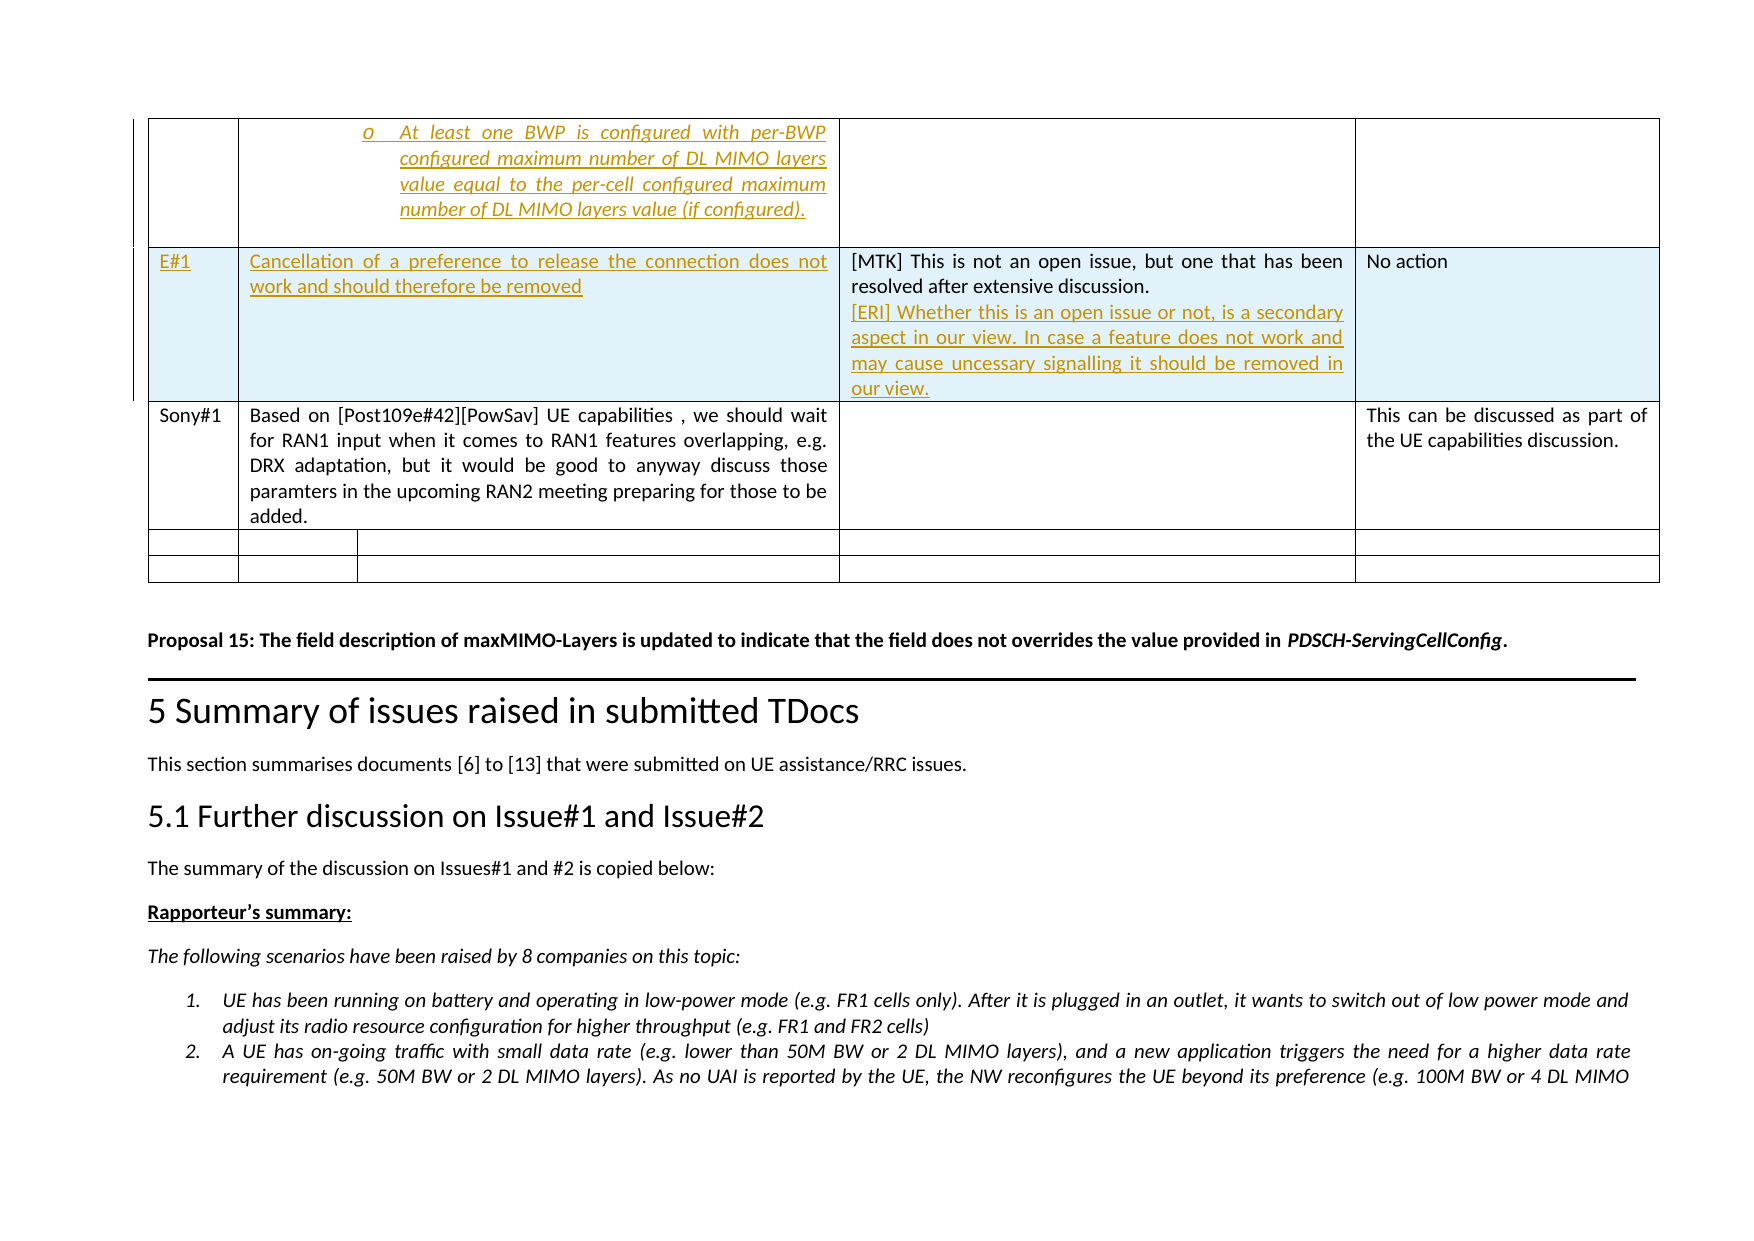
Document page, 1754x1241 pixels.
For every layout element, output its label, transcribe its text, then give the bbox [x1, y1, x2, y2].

table_cell [239, 556, 357, 582]
text The following scenarios have been raised by 8 companies on this topic: [147, 943, 1636, 969]
table_cell [1356, 530, 1659, 555]
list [185, 1038, 1636, 1089]
table_cell [840, 402, 1355, 529]
table_cell [1356, 556, 1659, 582]
table_cell Sony#1 [149, 402, 238, 529]
text Rapporteur’s summary: [147, 899, 1636, 924]
table_cell [149, 556, 238, 582]
table_cell [149, 119, 238, 247]
text 5 Summary of issues raised in submitted TDocs [147, 679, 1636, 733]
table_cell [840, 119, 1355, 247]
table_cell [239, 119, 839, 247]
text This section summarises documents [6] to [13] that were submitted on UE assistance/RRC issues. [147, 751, 1636, 777]
table_cell [149, 530, 238, 555]
table_cell Based on [Post109e#42][PowSav] UE capabilities , we should wait for RAN1 input when it comes to RAN1 features overlapping, e.g. DRX adaptation, but it would be good to anyway discuss those paramters in the upcoming RAN2 meeting preparing for those to be added. [239, 402, 839, 529]
subtitle 5.1 Further discussion on Issue#1 and Issue#2 [147, 796, 1636, 836]
table_cell [358, 530, 839, 555]
table_cell [239, 530, 357, 555]
table_cell [840, 556, 1355, 582]
table_cell [840, 530, 1355, 555]
table_cell [358, 556, 839, 582]
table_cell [1356, 119, 1659, 247]
text Proposal 15: The field description of maxMIMO-Layers is updated to indicate that the field does not overrides the value provided in PDSCH-ServingCellConfig. [147, 627, 1636, 652]
list UE has been running on battery and operating in low-power mode (e.g. FR1 cells only). After it is plugged in an outlet, it wants to switch out of low power mode and adjust its radio resource configuration for higher throughput (e.g. FR1 and FR2 cells) [185, 987, 1636, 1038]
table_cell This can be discussed as part of the UE capabilities discussion. [1356, 402, 1659, 529]
text The summary of the discussion on Issues#1 and #2 is copied below: [147, 855, 1636, 880]
